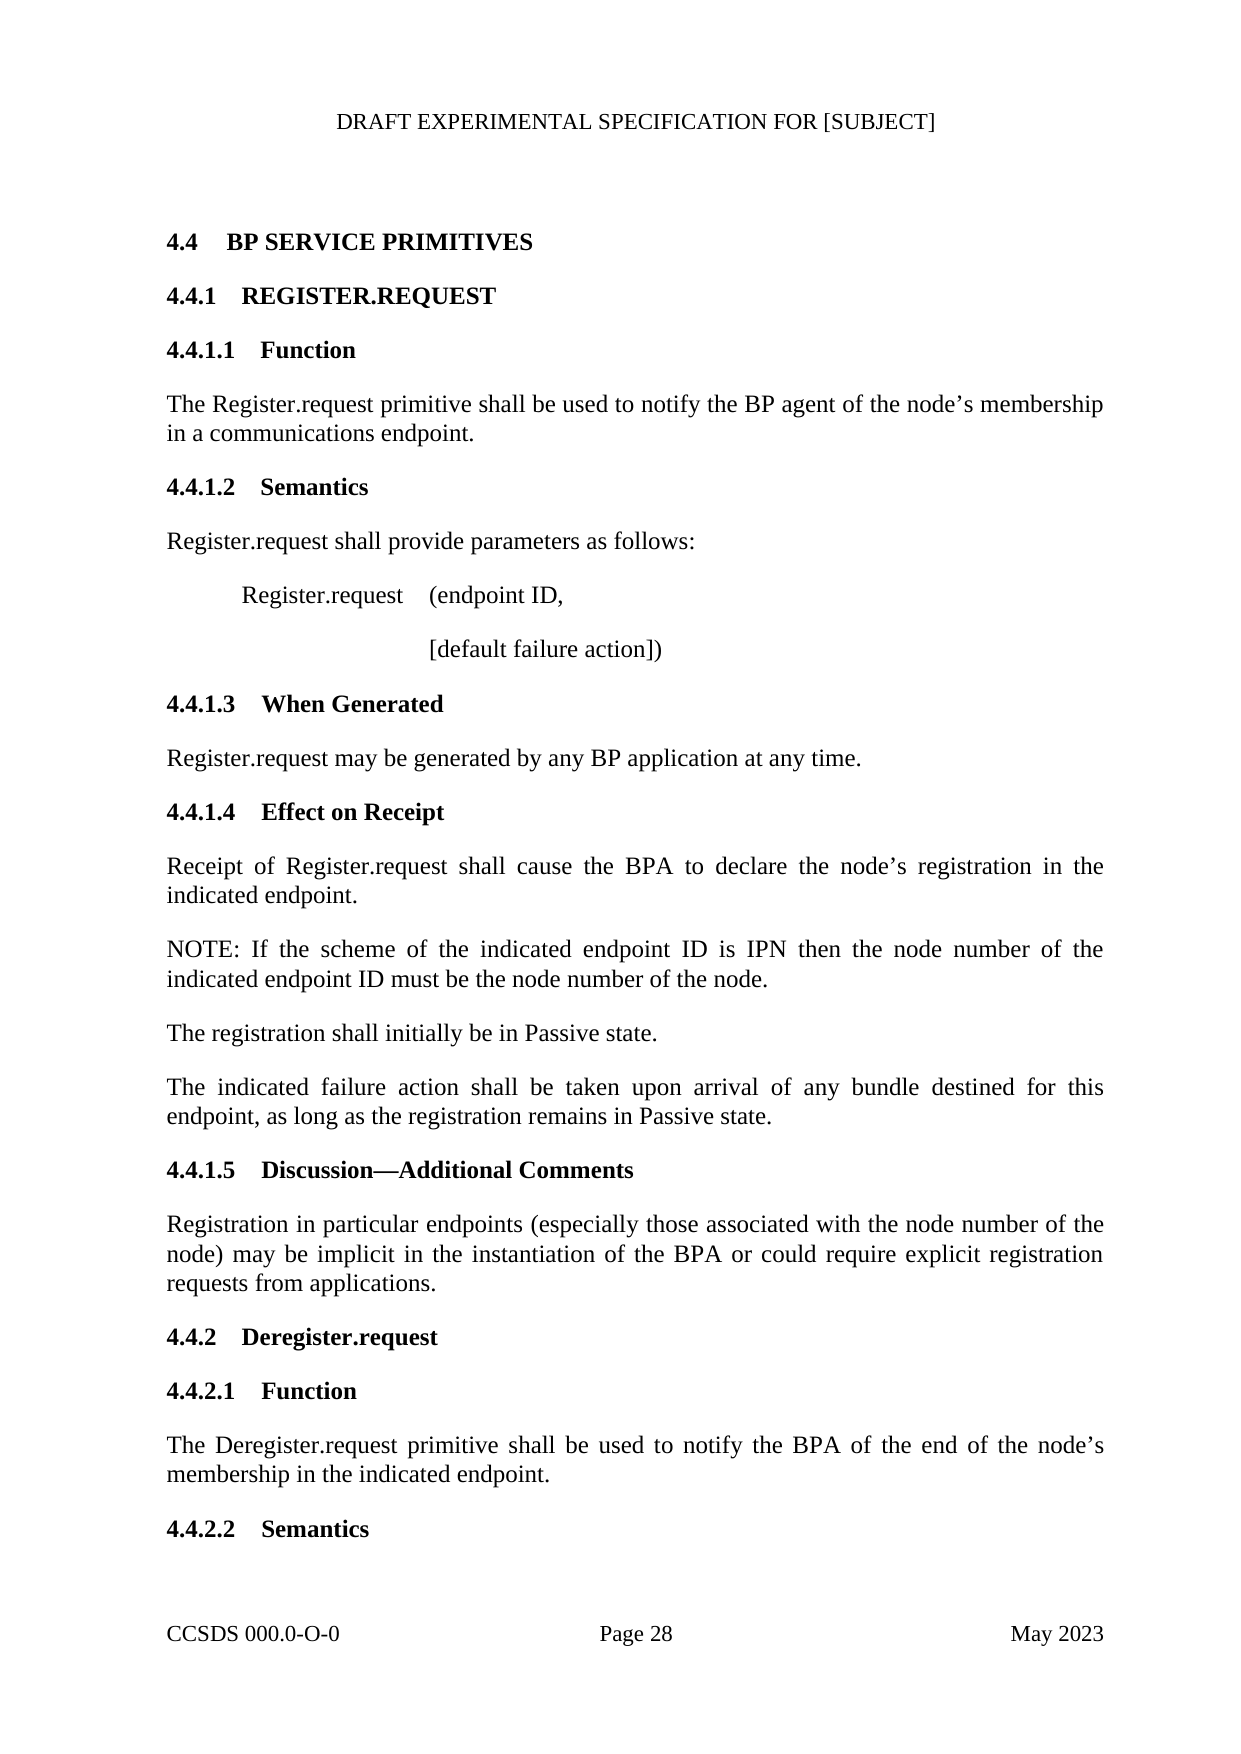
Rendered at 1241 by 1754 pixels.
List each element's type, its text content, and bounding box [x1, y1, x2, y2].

subtitle Function [166, 335, 1105, 364]
text Receipt of Register.request shall cause the BPA to declare the node’s registration in the indicated endpoint. [166, 851, 1105, 909]
text Register.request (endpoint ID, [241, 580, 1105, 609]
text The Deregister.request primitive shall be used to notify the BPA of the end of the node’s membership in the indicated endpoint. [166, 1430, 1105, 1488]
subtitle register.request [166, 281, 1105, 310]
text [default failure action]) [241, 634, 1105, 663]
text The indicated failure action shall be taken upon arrival of any bundle destined for this endpoint, as long as the registration remains in Passive state. [166, 1072, 1105, 1130]
text NOTE: If the scheme of the indicated endpoint ID is IPN then the node number of the indicated endpoint ID must be the node number of the node. [166, 934, 1105, 992]
list Function [166, 1376, 1105, 1405]
list When Generated [166, 688, 1105, 717]
text The registration shall initially be in Passive state. [166, 1017, 1105, 1047]
list Semantics [166, 1513, 1105, 1542]
subtitle Semantics [166, 472, 1105, 501]
text Register.request may be generated by any BP application at any time. [166, 742, 1105, 772]
text The Register.request primitive shall be used to notify the BP agent of the node’s membership in a communications endpoint. [166, 389, 1105, 447]
list Deregister.request [166, 1322, 1105, 1351]
list Effect on Receipt [166, 797, 1105, 826]
subtitle bp service primitives [166, 227, 1105, 256]
list Discussion—Additional Comments [166, 1155, 1105, 1184]
text Registration in particular endpoints (especially those associated with the node number of the node) may be implicit in the instantiation of the BPA or could require explicit registration requests from applications. [166, 1209, 1105, 1297]
text Register.request shall provide parameters as follows: [166, 526, 1105, 555]
